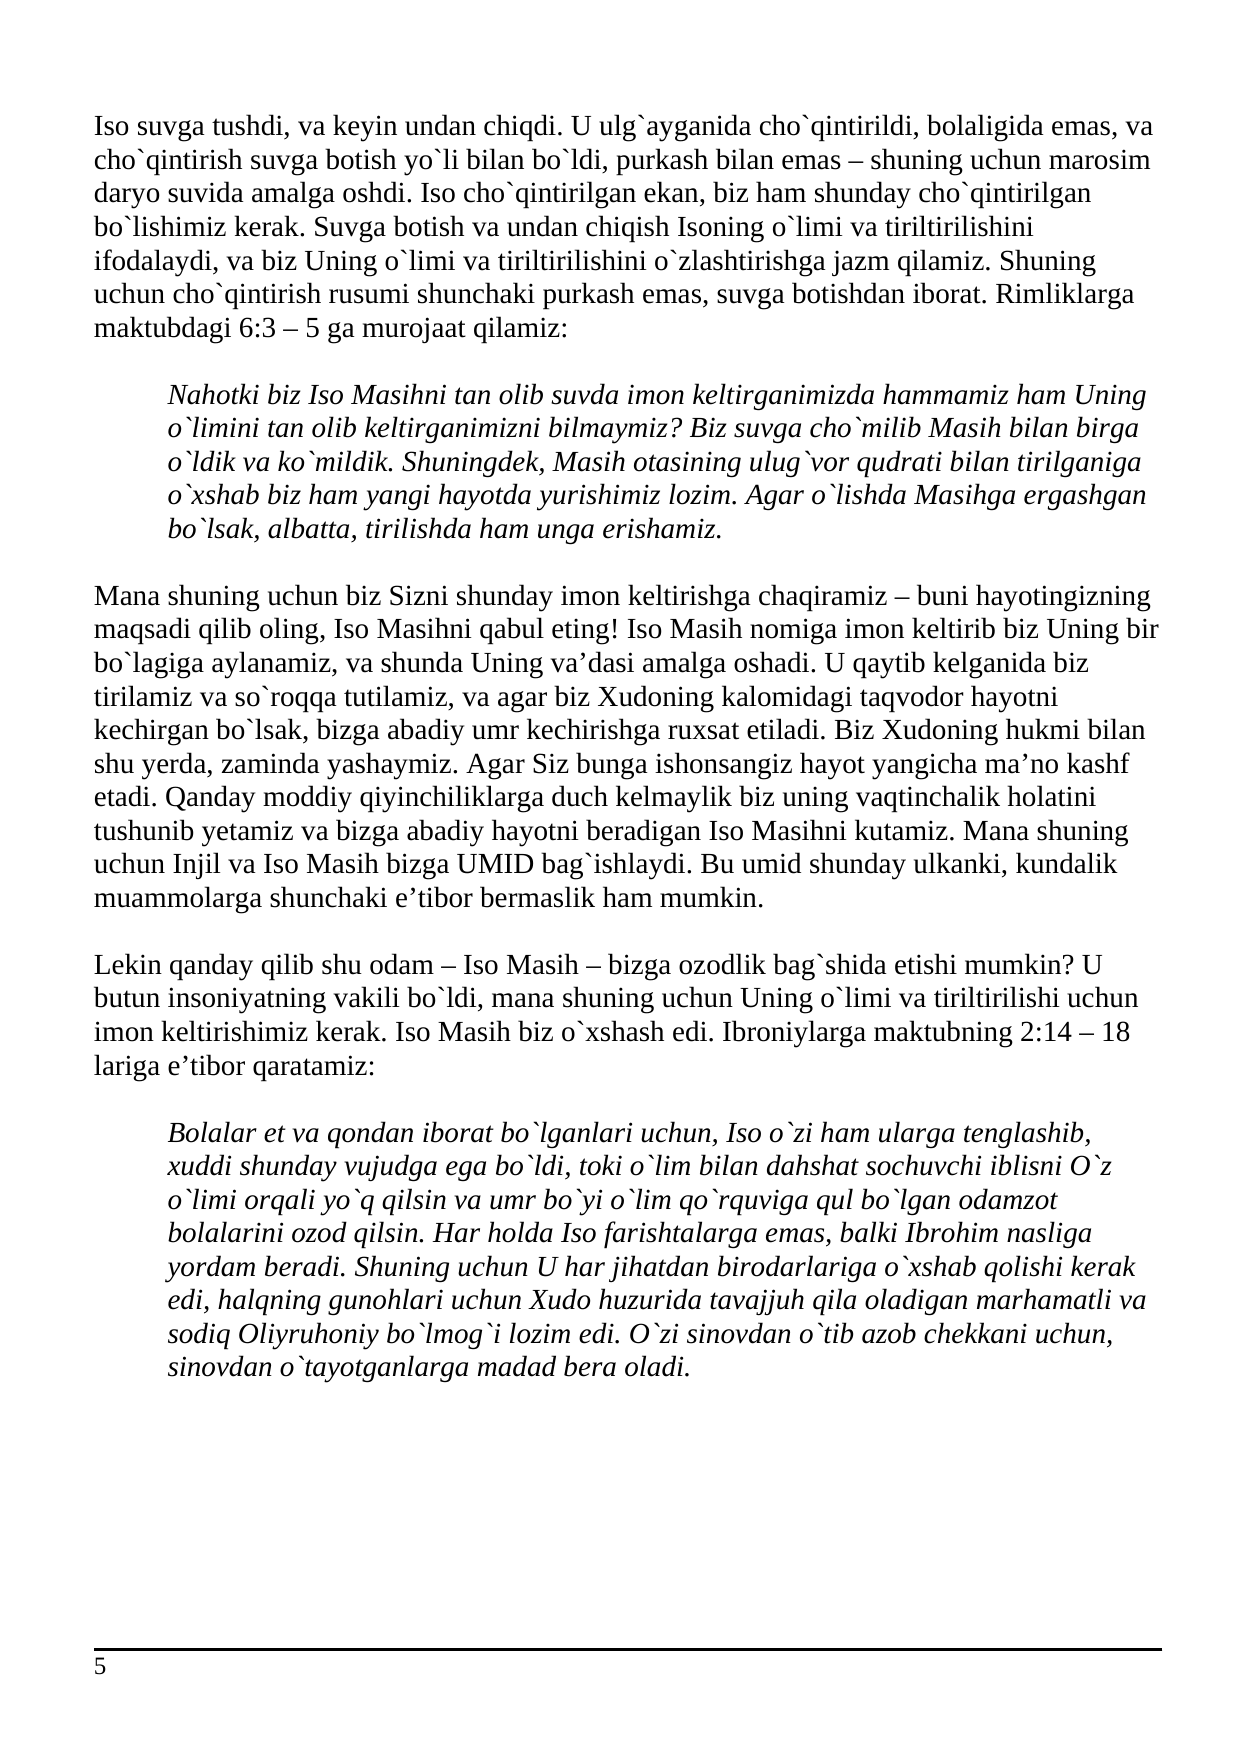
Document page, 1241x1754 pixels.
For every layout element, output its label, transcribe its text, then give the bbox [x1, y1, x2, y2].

text Lekin qanday qilib shu odam – Iso Masih – bizga ozodlik bag`shida etishi mumkin? U butun insoniyatning vakili bo`ldi, mana shuning uchun Uning o`limi va tiriltirilishi uchun imon keltirishimiz kerak. Iso Masih biz o`xshash edi. Ibroniylarga maktubning 2:14 – 18 lariga e’tibor qaratamiz: [94, 947, 1162, 1081]
text Bolalar et va qondan iborat bo`lganlari uchun, Iso o`zi ham ularga tenglashib, xuddi shunday vujudga ega bo`ldi, toki o`lim bilan dahshat sochuvchi iblisni O`z o`limi orqali yo`q qilsin va umr bo`yi o`lim qo`rquviga qul bo`lgan odamzot bolalarini ozod qilsin. Har holda Iso farishtalarga emas, balki Ibrohim nasliga yordam beradi. Shuning uchun U har jihatdan birodarlariga o`xshab qolishi kerak edi, halqning gunohlari uchun Xudo huzurida tavajjuh qila oladigan marhamatli va sodiq Oliyruhoniy bo`lmog`i lozim edi. O`zi sinovdan o`tib azob chekkani uchun, sinovdan o`tayotganlarga madad bera oladi. [167, 1115, 1162, 1383]
text Mana shuning uchun biz Sizni shunday imon keltirishga chaqiramiz – buni hayotingizning maqsadi qilib oling, Iso Masihni qabul eting! Iso Masih nomiga imon keltirib biz Uning bir bo`lagiga aylanamiz, va shunda Uning va’dasi amalga oshadi. U qaytib kelganida biz tirilamiz va so`roqqa tutilamiz, va agar biz Xudoning kalomidagi taqvodor hayotni kechirgan bo`lsak, bizga abadiy umr kechirishga ruxsat etiladi. Biz Xudoning hukmi bilan shu yerda, zaminda yashaymiz. Agar Siz bunga ishonsangiz hayot yangicha ma’no kashf etadi. Qanday moddiy qiyinchiliklarga duch kelmaylik biz uning vaqtinchalik holatini tushunib yetamiz va bizga abadiy hayotni beradigan Iso Masihni kutamiz. Mana shuning uchun Injil va Iso Masih bizga UMID bag`ishlaydi. Bu umid shunday ulkanki, kundalik muammolarga shunchaki e’tibor bermaslik ham mumkin. [94, 578, 1162, 913]
text Nahotki biz Iso Masihni tan olib suvda imon keltirganimizda hammamiz ham Uning o`limini tan olib keltirganimizni bilmaymiz? Biz suvga cho`milib Masih bilan birga o`ldik va ko`mildik. Shuningdek, Masih otasining ulug`vor qudrati bilan tirilganiga o`xshab biz ham yangi hayotda yurishimiz lozim. Agar o`lishda Masihga ergashgan bo`lsak, albatta, tirilishda ham unga erishamiz. [167, 377, 1162, 544]
text Iso suvga tushdi, va keyin undan chiqdi. U ulg`ayganida cho`qintirildi, bolaligida emas, va cho`qintirish suvga botish yo`li bilan bo`ldi, purkash bilan emas – shuning uchun marosim daryo suvida amalga oshdi. Iso cho`qintirilgan ekan, biz ham shunday cho`qintirilgan bo`lishimiz kerak. Suvga botish va undan chiqish Isoning o`limi va tiriltirilishini ifodalaydi, va biz Uning o`limi va tiriltirilishini o`zlashtirishga jazm qilamiz. Shuning uchun cho`qintirish rusumi shunchaki purkash emas, suvga botishdan iborat. Rimliklarga maktubdagi 6:3 – 5 ga murojaat qilamiz: [94, 108, 1162, 343]
